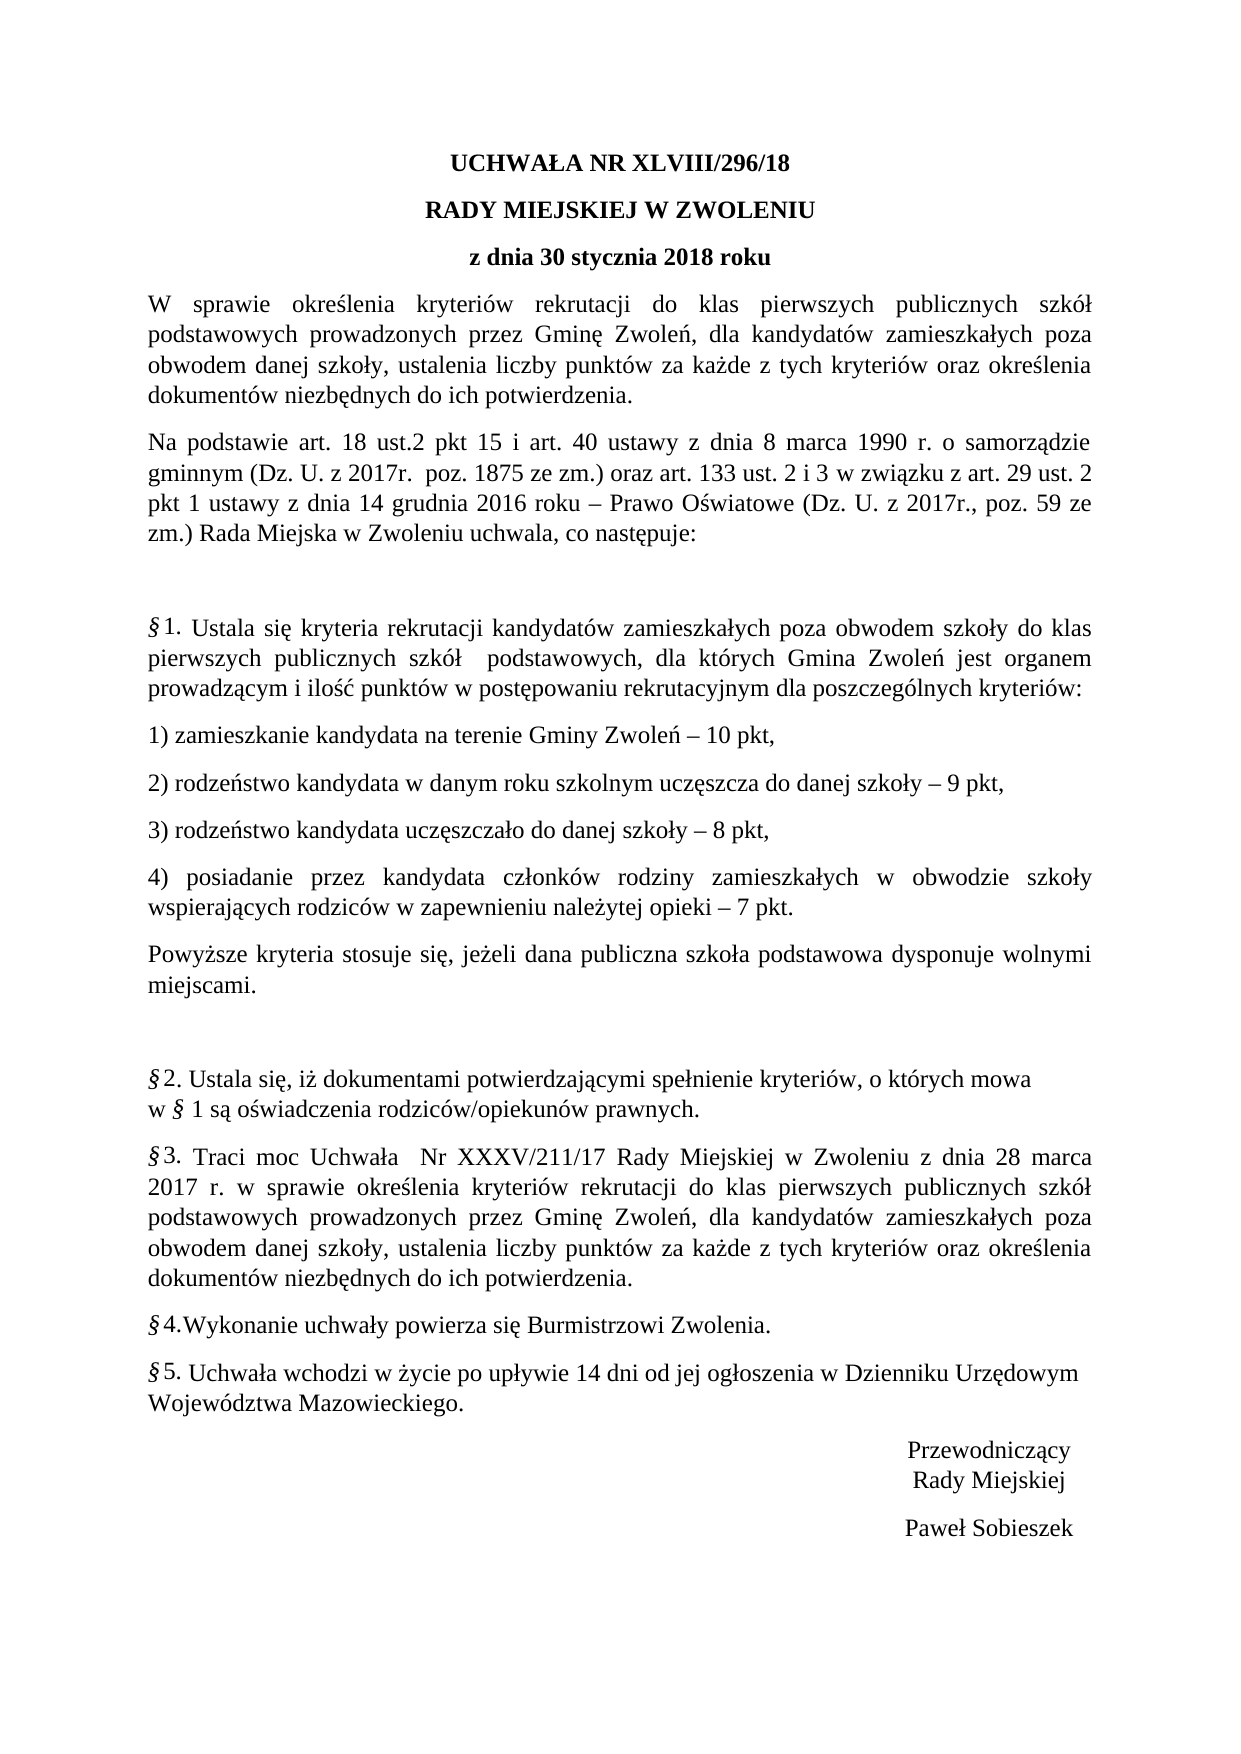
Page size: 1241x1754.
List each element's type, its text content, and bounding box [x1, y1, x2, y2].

text 4) posiadanie przez kandydata członków rodziny zamieszkałych w obwodzie szkoły wspierających rodziców w zapewnieniu należytej opieki – 7 pkt. [148, 862, 1093, 921]
text 2) rodzeństwo kandydata w danym roku szkolnym uczęszcza do danej szkoły – 9 pkt, [148, 768, 1093, 796]
text Paweł Sobieszek [885, 1513, 1093, 1541]
text Wykonanie uchwały powierza się Burmistrzowi Zwolenia. [148, 1310, 1093, 1339]
text Traci moc Uchwała Nr XXXV/211/17 Rady Miejskiej w Zwoleniu z dnia 28 marca 2017 r. w sprawie określenia kryteriów rekrutacji do klas pierwszych publicznych szkół podstawowych prowadzonych przez Gminę Zwoleń, dla kandydatów zamieszkałych poza obwodem danej szkoły, ustalenia liczby punktów za każde z tych kryteriów oraz określenia dokumentów niezbędnych do ich potwierdzenia. [148, 1142, 1093, 1292]
text W sprawie określenia kryteriów rekrutacji do klas pierwszych publicznych szkół podstawowych prowadzonych przez Gminę Zwoleń, dla kandydatów zamieszkałych poza obwodem danej szkoły, ustalenia liczby punktów za każde z tych kryteriów oraz określenia dokumentów niezbędnych do ich potwierdzenia. [148, 289, 1093, 409]
text Ustala się kryteria rekrutacji kandydatów zamieszkałych poza obwodem szkoły do klas pierwszych publicznych szkół podstawowych, dla których Gmina Zwoleń jest organem prowadzącym i ilość punktów w postępowaniu rekrutacyjnym dla poszczególnych kryteriów: [148, 613, 1093, 702]
text Uchwała wchodzi w życie po upływie 14 dni od jej ogłoszenia w Dzienniku Urzędowym Województwa Mazowieckiego. [148, 1358, 1093, 1417]
text 3) rodzeństwo kandydata uczęszczało do danej szkoły – 8 pkt, [148, 815, 1093, 843]
text Przewodniczący Rady Miejskiej [885, 1435, 1093, 1494]
text RADY MIEJSKIEJ W ZWOLENIU [148, 195, 1093, 223]
text 1) zamieszkanie kandydata na terenie Gminy Zwoleń – 10 pkt, [148, 721, 1093, 749]
text z dnia 30 stycznia 2018 roku [148, 242, 1093, 271]
text Powyższe kryteria stosuje się, jeżeli dana publiczna szkoła podstawowa dysponuje wolnymi miejscami. [148, 939, 1093, 998]
text UCHWAŁA NR XLVIII/296/18 [148, 148, 1093, 176]
text Na podstawie art. 18 ust.2 pkt 15 i art. 40 ustawy z dnia 8 marca 1990 r. o samorządzie gminnym (Dz. U. z 2017r. poz. 1875 ze zm.) oraz art. 133 ust. 2 i 3 w związku z art. 29 ust. 2 pkt 1 ustawy z dnia 14 grudnia 2016 roku – Prawo Oświatowe (Dz. U. z 2017r., poz. 59 ze zm.) Rada Miejska w Zwoleniu uchwala, co następuje: [148, 427, 1093, 547]
text . Ustala się, iż dokumentami potwierdzającymi spełnienie kryteriów, o których mowa w 1 są oświadczenia rodziców/opiekunów prawnych. [148, 1064, 1093, 1123]
